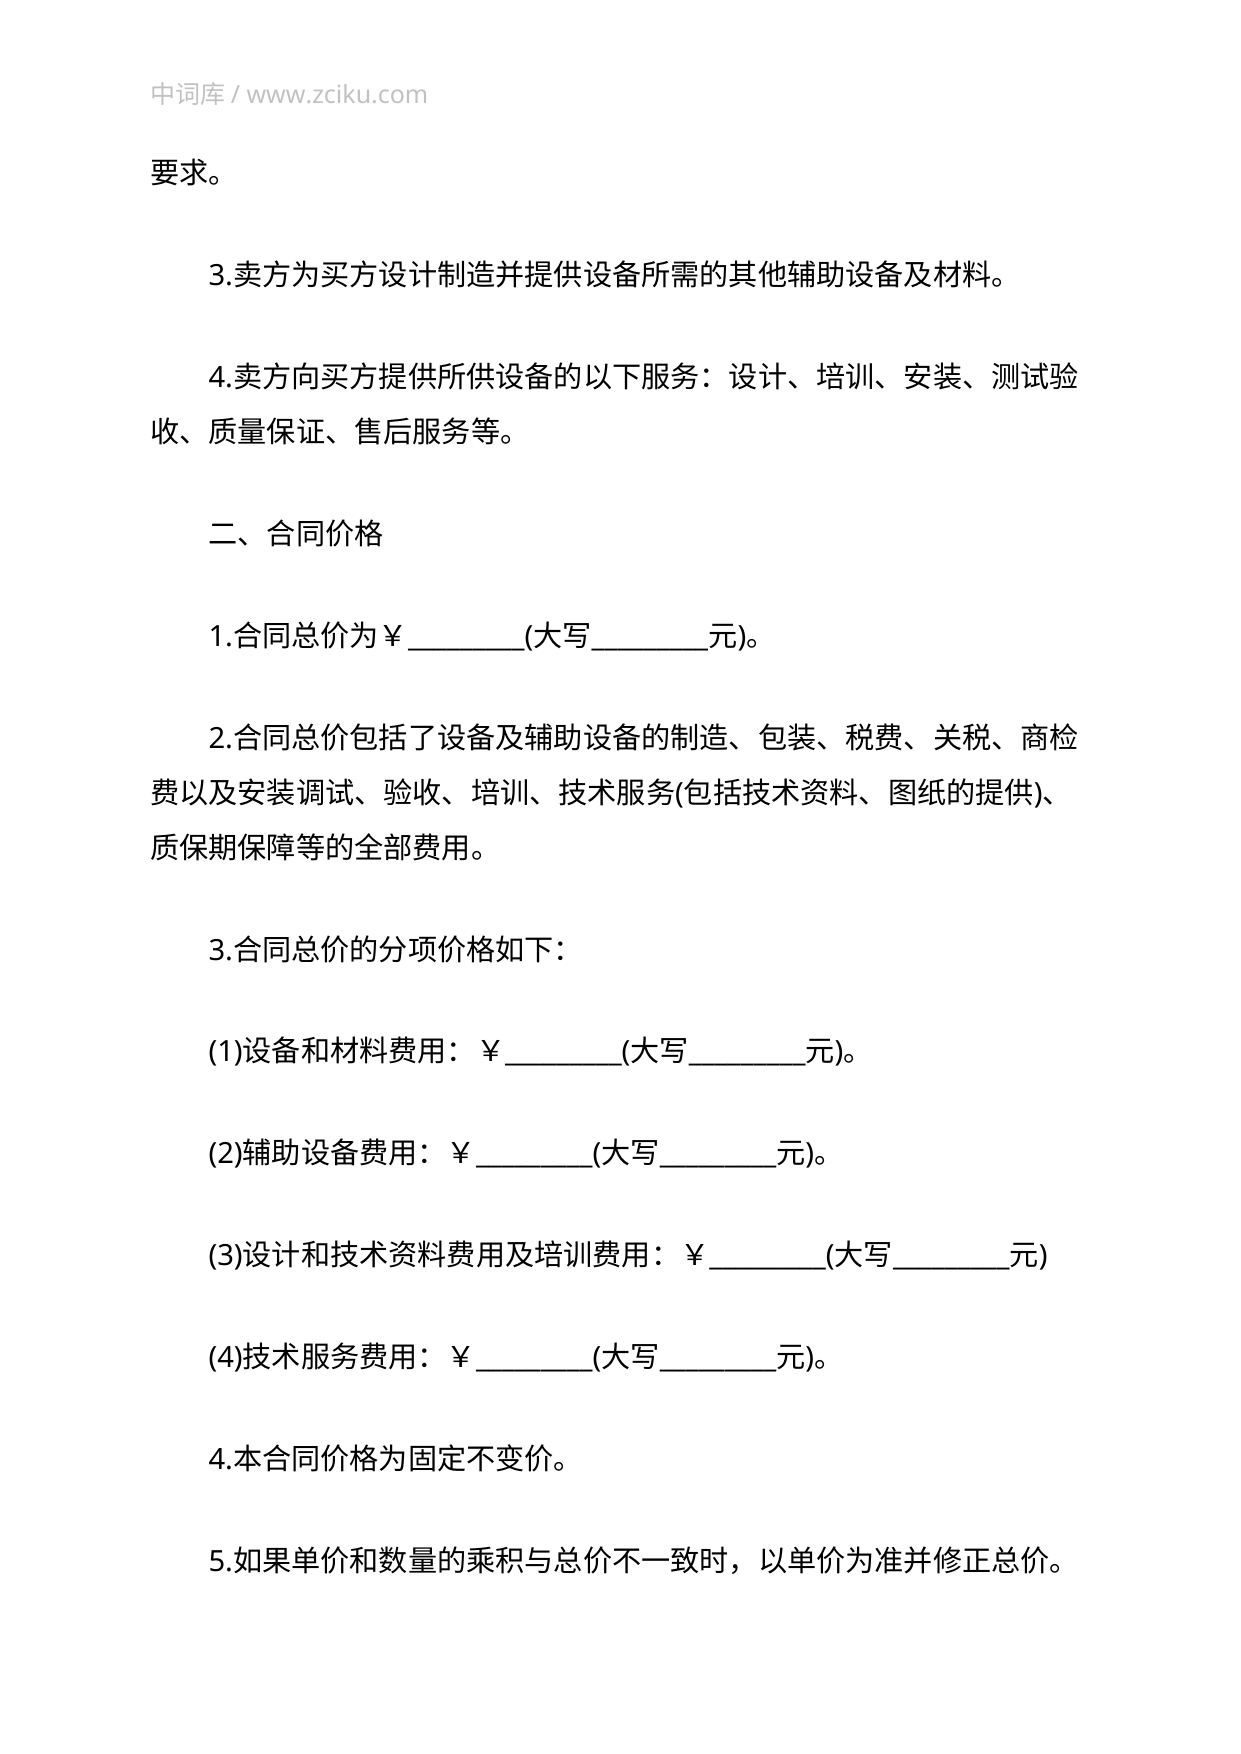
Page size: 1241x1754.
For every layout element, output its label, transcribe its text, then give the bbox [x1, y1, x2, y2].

text (4)技术服务费用：￥_________(大写_________元)。 [150, 1334, 1090, 1376]
text (2)辅助设备费用：￥_________(大写_________元)。 [150, 1130, 1090, 1172]
text 2.合同总价包括了设备及辅助设备的制造、包装、税费、关税、商检费以及安装调试、验收、培训、技术服务(包括技术资料、图纸的提供)、质保期保障等的全部费用。 [150, 714, 1090, 867]
text (1)设备和材料费用：￥_________(大写_________元)。 [150, 1028, 1090, 1070]
text 4.本合同价格为固定不变价。 [150, 1436, 1090, 1478]
text 1.合同总价为￥_________(大写_________元)。 [150, 612, 1090, 655]
text 3.合同总价的分项价格如下： [150, 926, 1090, 968]
text 3.卖方为买方设计制造并提供设备所需的其他辅助设备及材料。 [150, 252, 1090, 294]
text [150, 150, 1090, 192]
text (3)设计和技术资料费用及培训费用：￥_________(大写_________元) [150, 1232, 1090, 1274]
text 4.卖方向买方提供所供设备的以下服务：设计、培训、安装、测试验收、质量保证、售后服务等。 [150, 354, 1090, 451]
text 5.如果单价和数量的乘积与总价不一致时，以单价为准并修正总价。 [150, 1538, 1090, 1580]
text 二、合同价格 [150, 511, 1090, 553]
